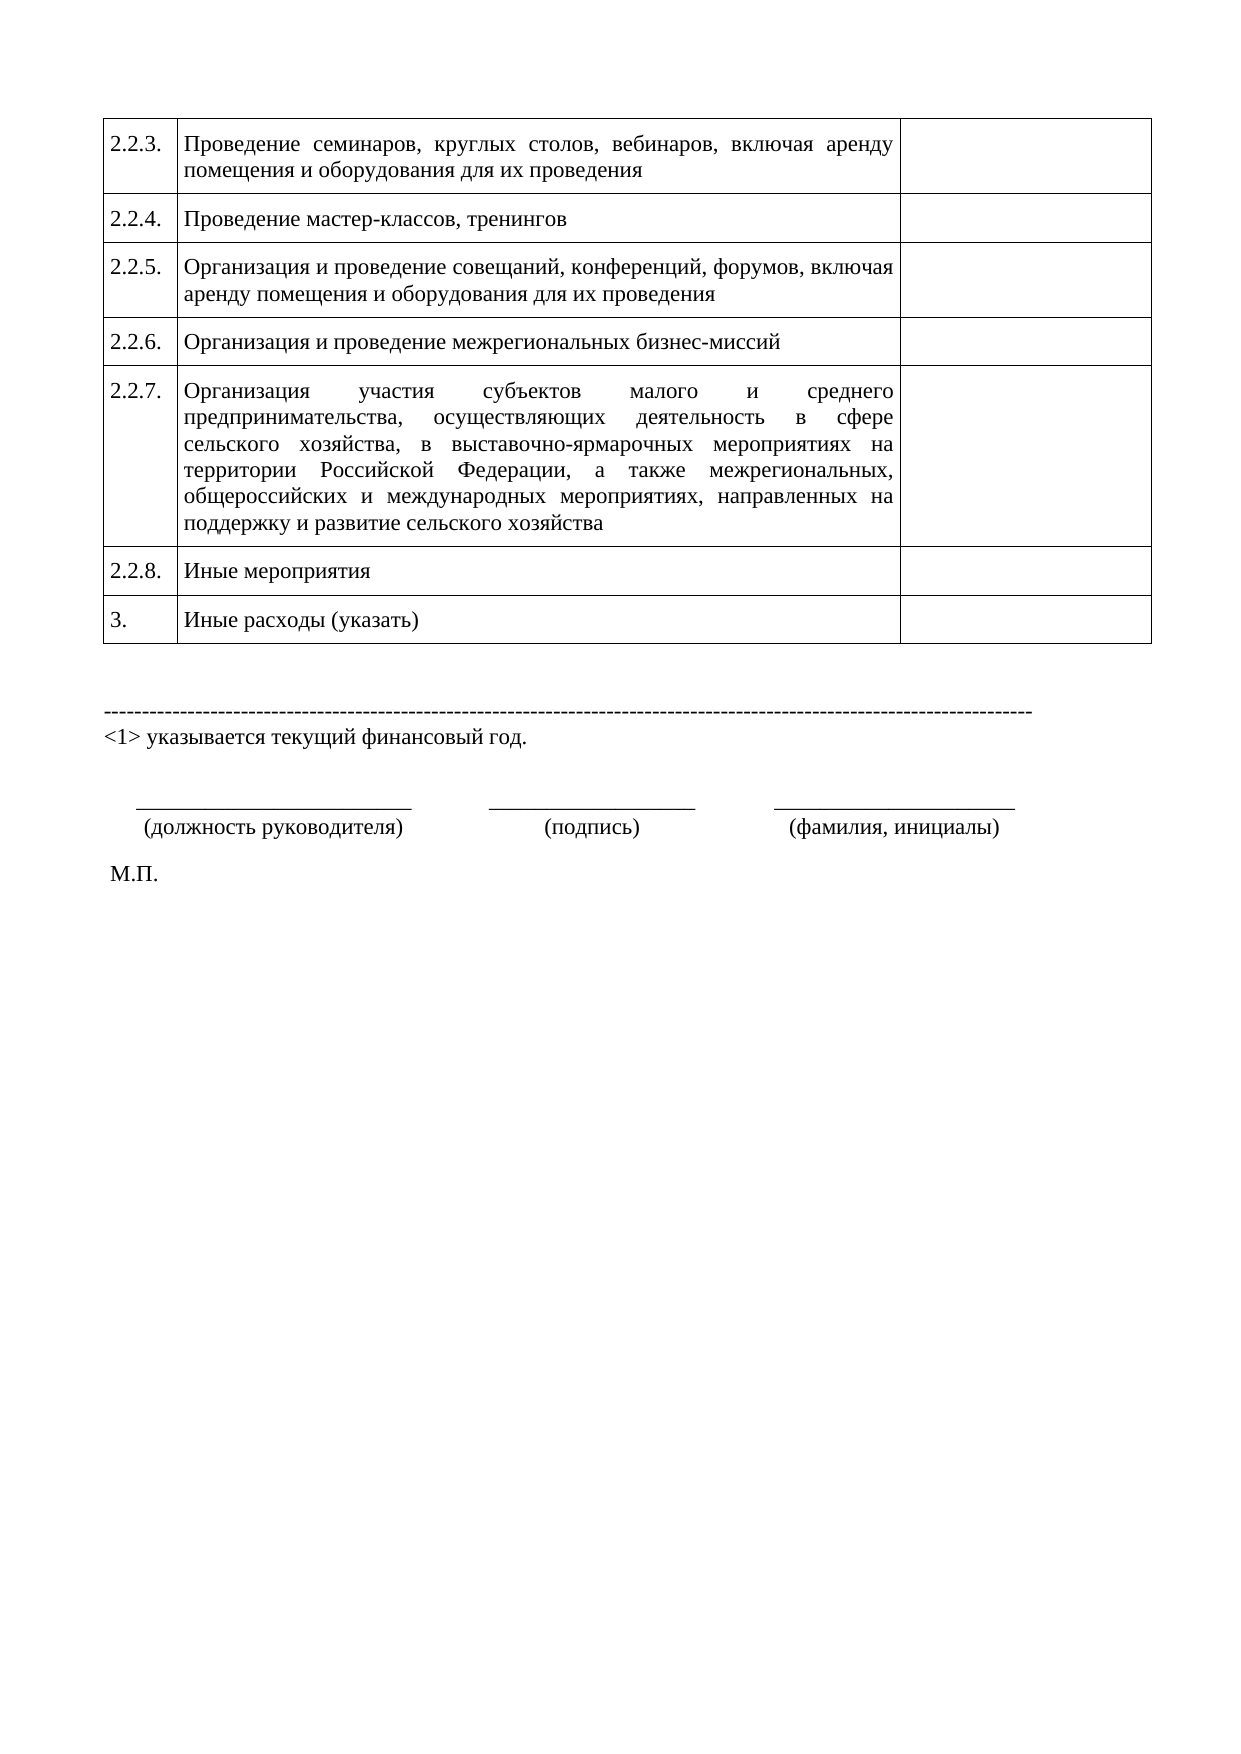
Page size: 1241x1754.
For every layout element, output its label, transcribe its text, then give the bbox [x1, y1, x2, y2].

table_cell 2.2.3. [104, 119, 177, 193]
table_cell [901, 318, 1151, 365]
table_cell [901, 366, 1151, 546]
table_cell Иные мероприятия [178, 547, 900, 594]
text -------------------------------------------------------------------------------------------------------------------------- [103, 697, 1152, 723]
table_cell Проведение семинаров, круглых столов, вебинаров, включая аренду помещения и оборудования для их проведения [178, 119, 900, 193]
text <1> указывается текущий финансовый год. [103, 723, 1152, 749]
table_cell Организация участия субъектов малого и среднего предпринимательства, осуществляющих деятельность в сфере сельского хозяйства, в выставочно-ярмарочных мероприятиях на территории Российской Федерации, а также межрегиональных, общероссийских и международных мероприятиях, направленных на поддержку и развитие сельского хозяйства [178, 366, 900, 546]
table_header __________________ (подпись) [444, 776, 740, 850]
table_cell 3. [104, 596, 177, 643]
table_cell Проведение мастер-классов, тренингов [178, 194, 900, 242]
table_cell М.П. [104, 850, 1048, 950]
table_cell [901, 596, 1151, 643]
table_cell 2.2.7. [104, 366, 177, 546]
table_cell [901, 243, 1151, 317]
table_cell 2.2.5. [104, 243, 177, 317]
table_cell 2.2.4. [104, 194, 177, 242]
table_cell 2.2.6. [104, 318, 177, 365]
table_cell [901, 547, 1151, 594]
table_header _____________________ (фамилия, инициалы) [740, 776, 1048, 850]
table_header ________________________ (должность руководителя) [104, 776, 444, 850]
table_cell 2.2.8. [104, 547, 177, 594]
table_cell [901, 119, 1151, 193]
table_cell Иные расходы (указать) [178, 596, 900, 643]
table_cell [901, 194, 1151, 242]
table_cell Организация и проведение совещаний, конференций, форумов, включая аренду помещения и оборудования для их проведения [178, 243, 900, 317]
table_cell Организация и проведение межрегиональных бизнес-миссий [178, 318, 900, 365]
